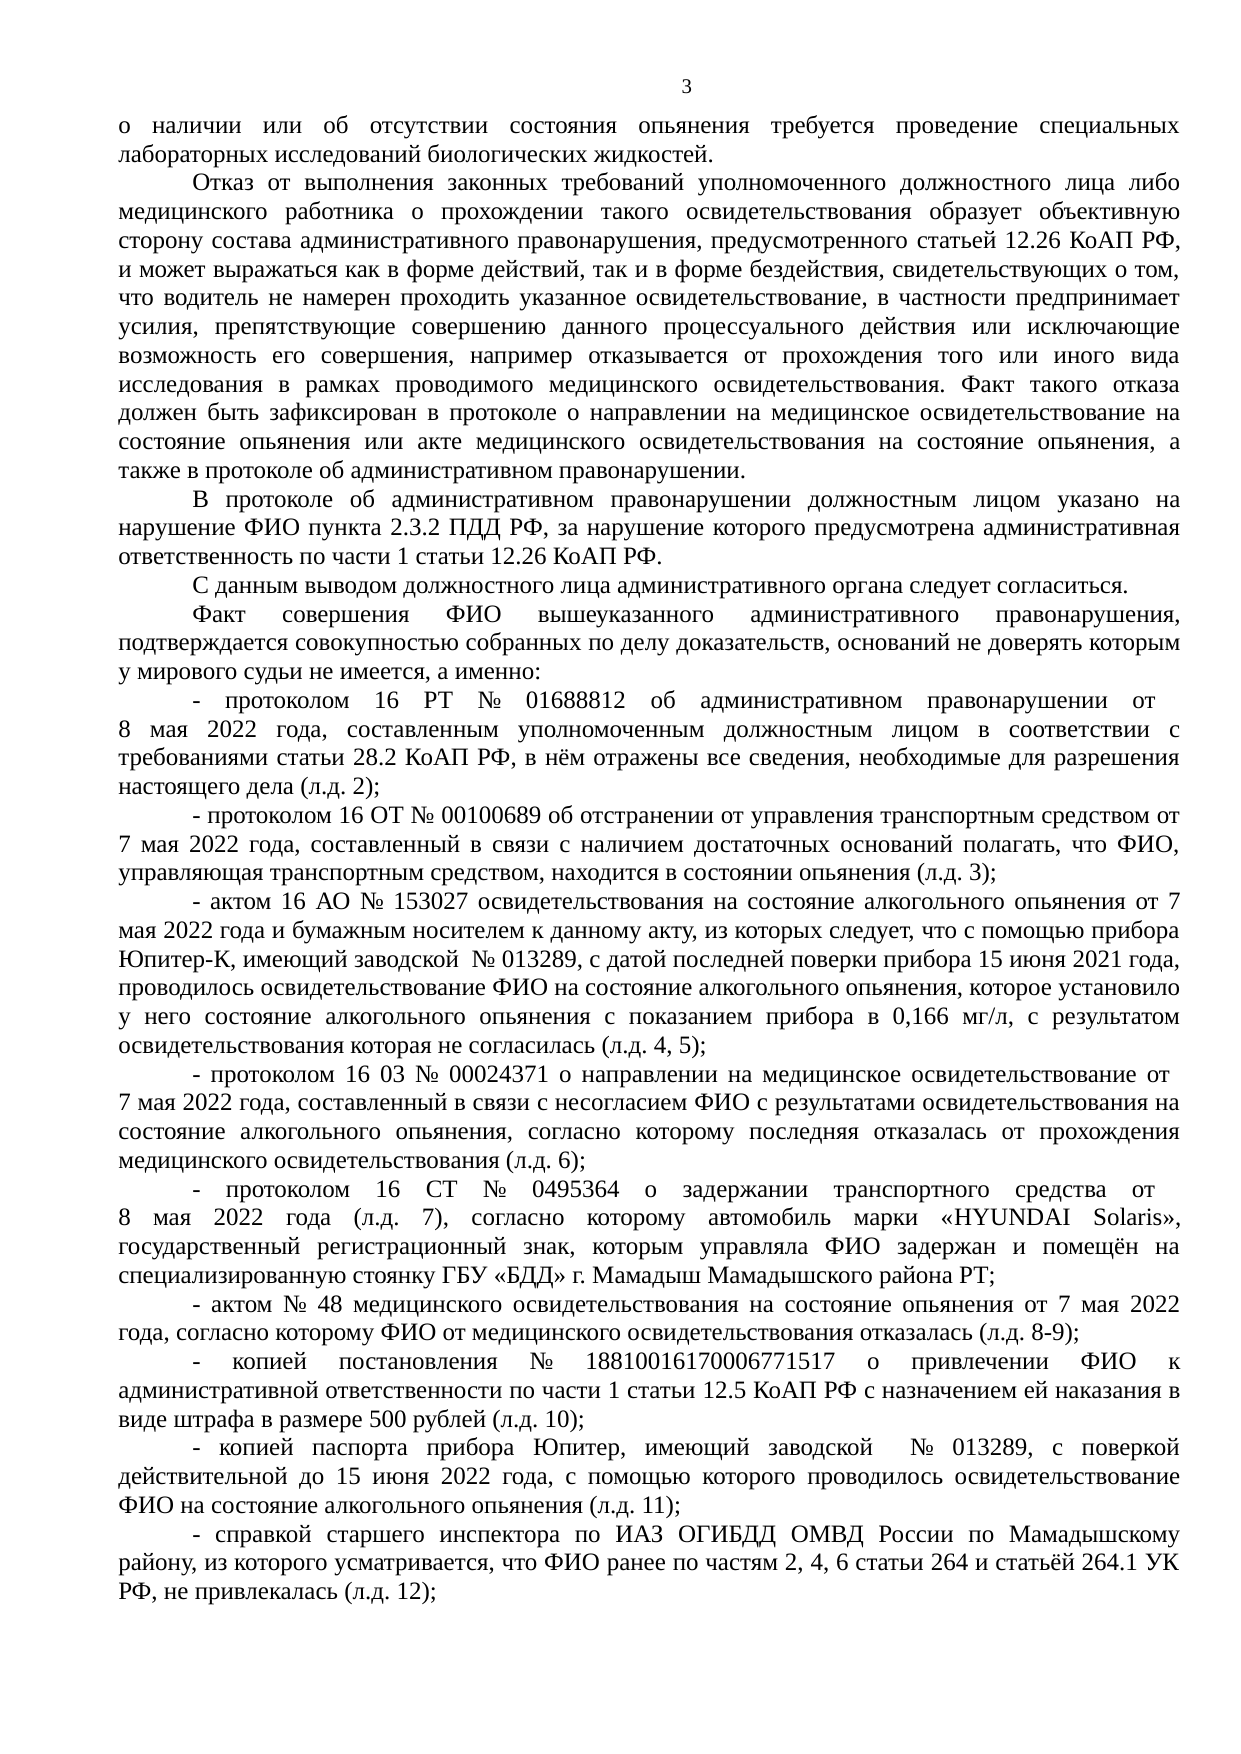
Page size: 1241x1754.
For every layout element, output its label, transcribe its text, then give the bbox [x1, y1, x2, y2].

text Отказ от выполнения законных требований уполномоченного должностного лица либо медицинского работника о прохождении такого освидетельствования образует объективную сторону состава административного правонарушения, предусмотренного статьей 12.26 КоАП РФ, и может выражаться как в форме действий, так и в форме бездействия, свидетельствующих о том, что водитель не намерен проходить указанное освидетельствование, в частности предпринимает усилия, препятствующие совершению данного процессуального действия или исключающие возможность его совершения, например отказывается от прохождения того или иного вида исследования в рамках проводимого медицинского освидетельствования. Факт такого отказа должен быть зафиксирован в протоколе о направлении на медицинское освидетельствование на состояние опьянения или акте медицинского освидетельствования на состояние опьянения, а также в протоколе об административном правонарушении. [118, 167, 1181, 484]
text - протоколом 16 03 № 00024371 о направлении на медицинское освидетельствование от 7 мая 2022 года, составленный в связи с несогласием ФИО с результатами освидетельствования на состояние алкогольного опьянения, согласно которому последняя отказалась от прохождения медицинского освидетельствования (л.д. 6); [118, 1059, 1181, 1174]
text - копией постановления № 18810016170006771517 о привлечении ФИО к административной ответственности по части 1 статьи 12.5 КоАП РФ с назначением ей наказания в виде штрафа в размере 500 рублей (л.д. 10); [118, 1346, 1181, 1432]
text - актом 16 АО № 153027 освидетельствования на состояние алкогольного опьянения от 7 мая 2022 года и бумажным носителем к данному акту, из которых следует, что с помощью прибора Юпитер-К, имеющий заводской № 013289, с датой последней поверки прибора 15 июня 2021 года, проводилось освидетельствование ФИО на состояние алкогольного опьянения, которое установило у него состояние алкогольного опьянения с показанием прибора в 0,166 мг/л, с результатом освидетельствования которая не согласилась (л.д. 4, 5); [118, 886, 1181, 1059]
text - справкой старшего инспектора по ИАЗ ОГИБДД ОМВД России по Мамадышскому району, из которого усматривается, что ФИО ранее по частям 2, 4, 6 статьи 264 и статьёй 264.1 УК РФ, не привлекалась (л.д. 12); [118, 1519, 1181, 1605]
text - актом № 48 медицинского освидетельствования на состояние опьянения от 7 мая 2022 года, согласно которому ФИО от медицинского освидетельствования отказалась (л.д. 8-9); [118, 1289, 1181, 1346]
text - копией паспорта прибора Юпитер, имеющий заводской № 013289, с поверкой действительной до 15 июня 2022 года, с помощью которого проводилось освидетельствование ФИО на состояние алкогольного опьянения (л.д. 11); [118, 1432, 1181, 1519]
text Факт совершения ФИО вышеуказанного административного правонарушения, подтверждается совокупностью собранных по делу доказательств, оснований не доверять которым у мирового судьи не имеется, а именно: [118, 599, 1181, 685]
text - протоколом 16 ОТ № 00100689 об отстранении от управления транспортным средством от 7 мая 2022 года, составленный в связи с наличием достаточных оснований полагать, что ФИО, управляющая транспортным средством, находится в состоянии опьянения (л.д. 3); [118, 800, 1181, 886]
text - протоколом 16 РТ № 01688812 об административном правонарушении от 8 мая 2022 года, составленным уполномоченным должностным лицом в соответствии с требованиями статьи 28.2 КоАП РФ, в нём отражены все сведения, необходимые для разрешения настоящего дела (л.д. 2); [118, 685, 1181, 800]
text В протоколе об административном правонарушении должностным лицом указано на нарушение ФИО пункта 2.3.2 ПДД РФ, за нарушение которого предусмотрена административная ответственность по части 1 статьи 12.26 КоАП РФ. [118, 484, 1181, 570]
text - протоколом 16 СТ № 0495364 о задержании транспортного средства от 8 мая 2022 года (л.д. 7), согласно которому автомобиль марки «HYUNDAI Solaris», государственный регистрационный знак, которым управляла ФИО задержан и помещён на специализированную стоянку ГБУ «БДД» г. Мамадыш Мамадышского района РТ; [118, 1174, 1181, 1289]
text С данным выводом должностного лица административного органа следует согласиться. [118, 570, 1181, 599]
